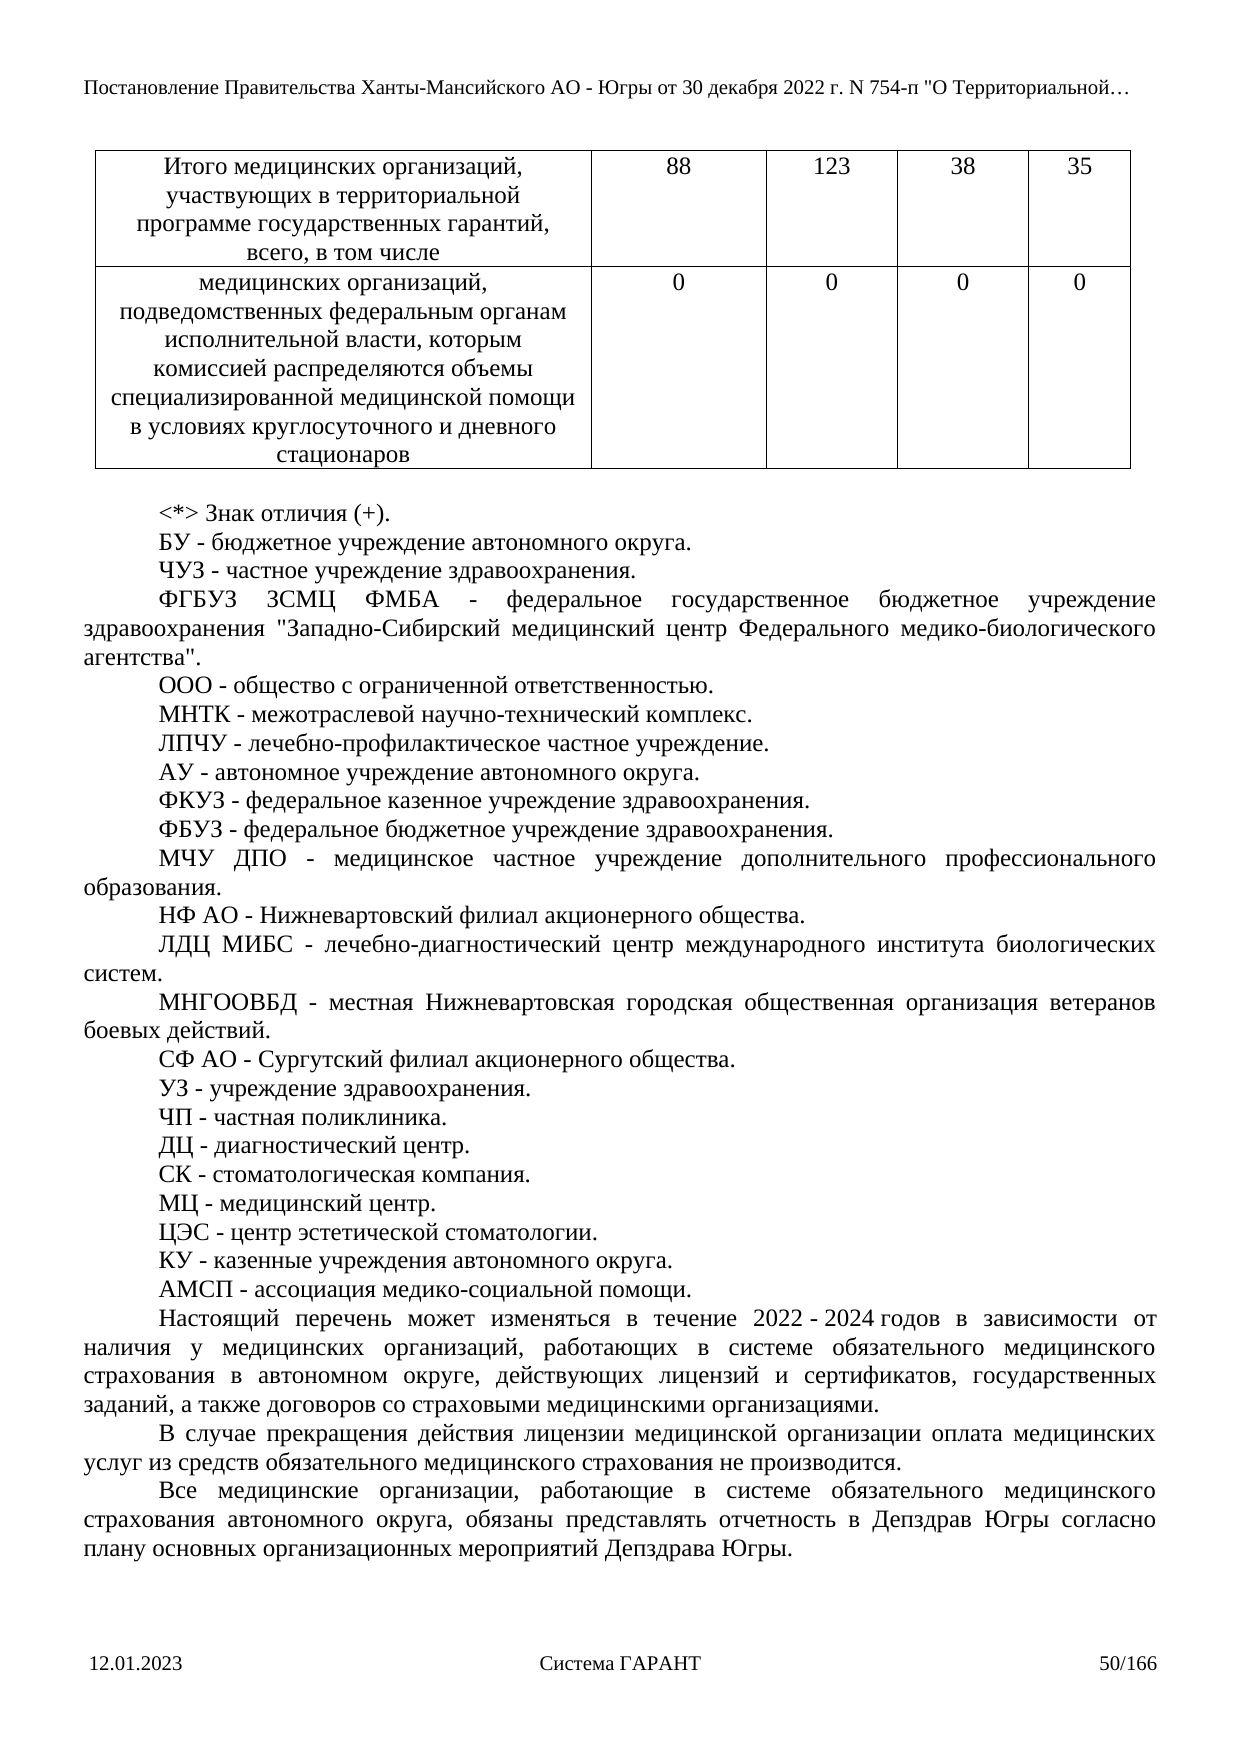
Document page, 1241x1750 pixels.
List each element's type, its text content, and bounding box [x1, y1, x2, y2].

text Настоящий перечень может изменяться в течение 2022 - 2024 годов в зависимости от наличия у медицинских организаций, работающих в системе обязательного медицинского страхования в автономном округе, действующих лицензий и сертификатов, государственных заданий, а также договоров со страховыми медицинскими организациями. [83, 1303, 1157, 1418]
text ЧП - частная поликлиника. [83, 1102, 1157, 1131]
text ЧУЗ - частное учреждение здравоохранения. [83, 556, 1157, 584]
table_cell Итого медицинских организаций, участвующих в территориальной программе государственных гарантий, всего, в том числе [96, 151, 591, 266]
text АУ - автономное учреждение автономного округа. [83, 757, 1157, 786]
text ФГБУЗ ЗСМЦ ФМБА - федеральное государственное бюджетное учреждение здравоохранения "Западно-Сибирский медицинский центр Федерального медико-биологического агентства". [83, 584, 1157, 671]
text ДЦ - диагностический центр. [83, 1131, 1157, 1159]
table_cell 88 [592, 151, 766, 266]
text ЦЭС - центр эстетической стоматологии. [83, 1217, 1157, 1246]
text АМСП - ассоциация медико-социальной помощи. [83, 1274, 1157, 1303]
table_cell 0 [592, 267, 766, 468]
text КУ - казенные учреждения автономного округа. [83, 1246, 1157, 1274]
text В случае прекращения действия лицензии медицинской организации оплата медицинских услуг из средств обязательного медицинского страхования не производится. [83, 1418, 1157, 1476]
text ФБУЗ - федеральное бюджетное учреждение здравоохранения. [83, 814, 1157, 843]
text ЛДЦ МИБС - лечебно-диагностический центр международного института биологических систем. [83, 929, 1157, 987]
text МЧУ ДПО - медицинское частное учреждение дополнительного профессионального образования. [83, 843, 1157, 901]
text УЗ - учреждение здравоохранения. [83, 1073, 1157, 1102]
table_cell 35 [1029, 151, 1130, 266]
table_cell 0 [1029, 267, 1130, 468]
text ООО - общество с ограниченной ответственностью. [83, 671, 1157, 699]
text <*> Знак отличия (+). [83, 498, 1157, 527]
table_cell 38 [898, 151, 1028, 266]
text МНТК - межотраслевой научно-технический комплекс. [83, 699, 1157, 728]
text Все медицинские организации, работающие в системе обязательного медицинского страхования автономного округа, обязаны представлять отчетность в Депздрав Югры согласно плану основных организационных мероприятий Депздрава Югры. [83, 1476, 1157, 1562]
text ФКУЗ - федеральное казенное учреждение здравоохранения. [83, 786, 1157, 814]
text ЛПЧУ - лечебно-профилактическое частное учреждение. [83, 728, 1157, 757]
table_cell 0 [767, 267, 897, 468]
text СФ АО - Сургутский филиал акционерного общества. [83, 1044, 1157, 1073]
text НФ АО - Нижневартовский филиал акционерного общества. [83, 901, 1157, 929]
text БУ - бюджетное учреждение автономного округа. [83, 527, 1157, 556]
text МНГООВБД - местная Нижневартовская городская общественная организация ветеранов боевых действий. [83, 987, 1157, 1044]
table_cell 123 [767, 151, 897, 266]
table_cell 0 [898, 267, 1028, 468]
table_cell медицинских организаций, подведомственных федеральным органам исполнительной власти, которым комиссией распределяются объемы специализированной медицинской помощи в условиях круглосуточного и дневного стационаров [96, 267, 591, 468]
text СК - стоматологическая компания. [83, 1159, 1157, 1188]
text МЦ - медицинский центр. [83, 1188, 1157, 1217]
